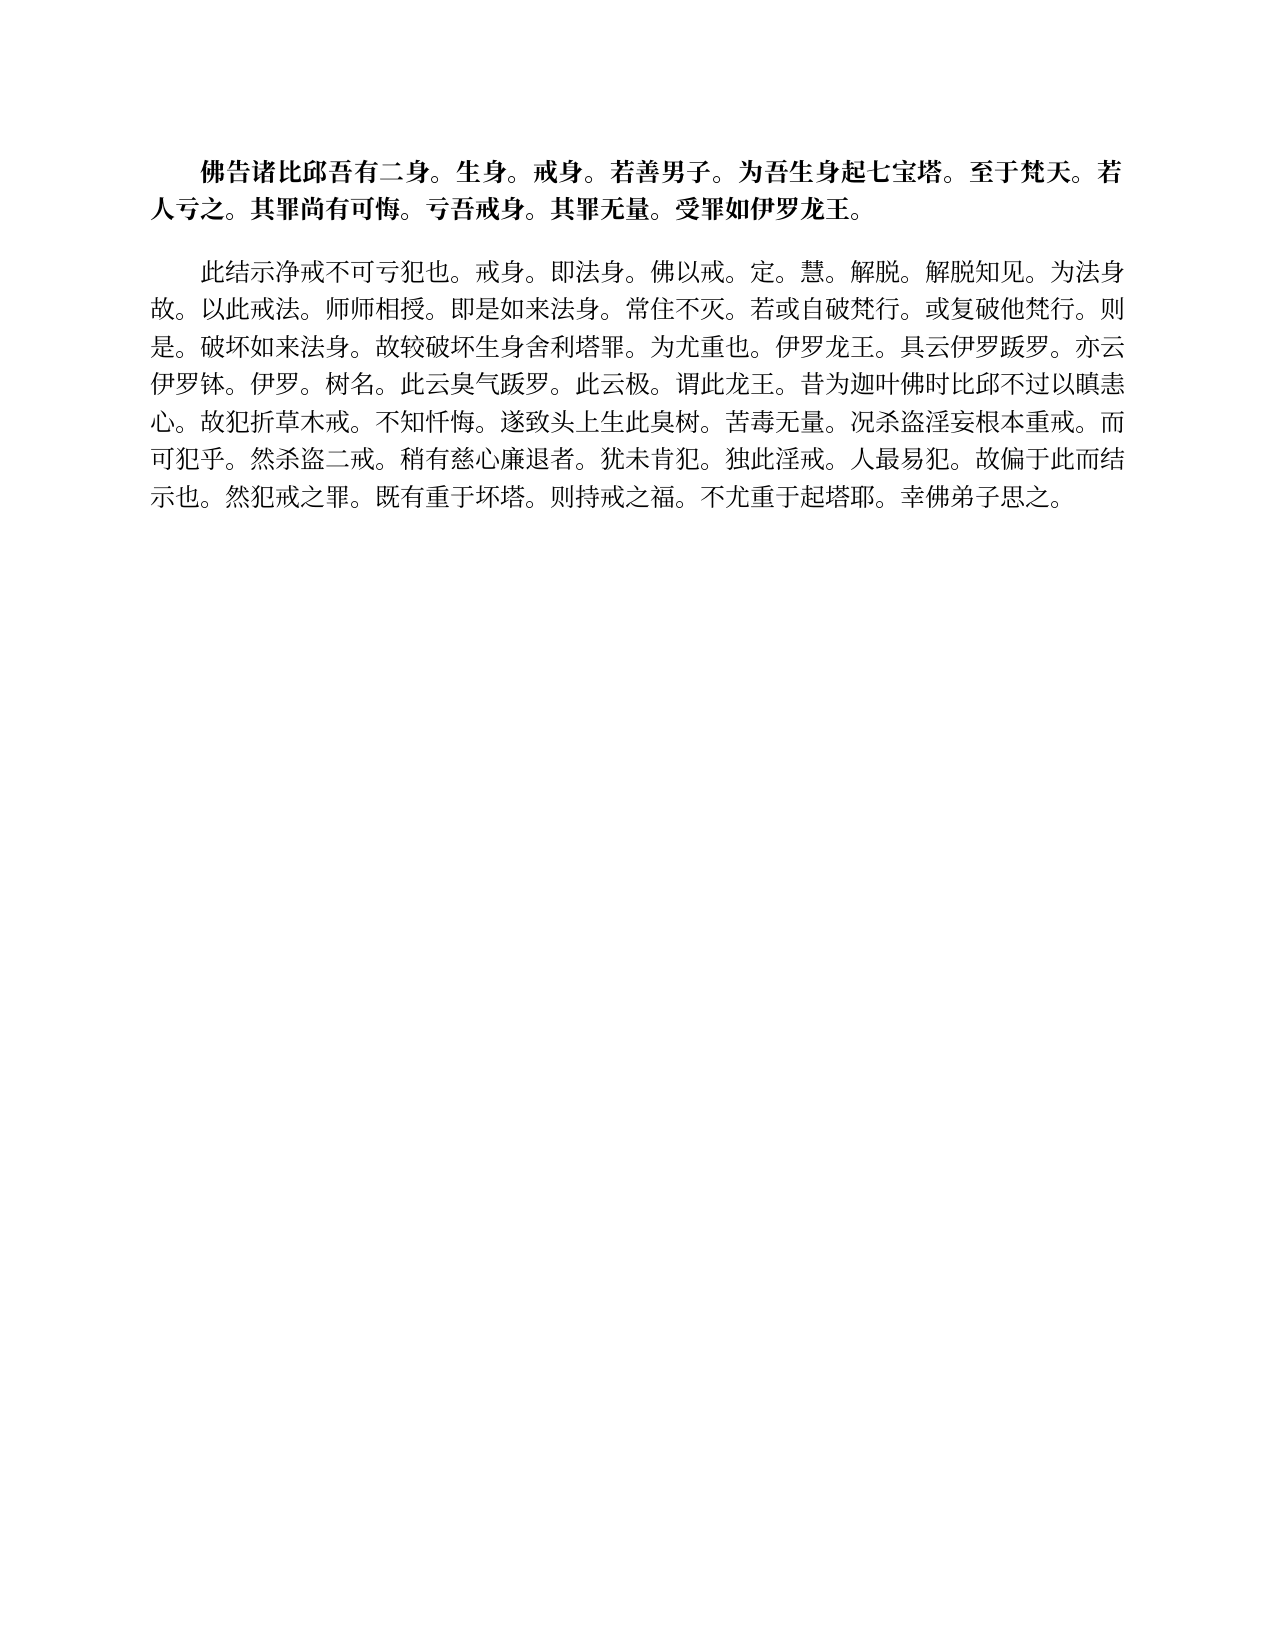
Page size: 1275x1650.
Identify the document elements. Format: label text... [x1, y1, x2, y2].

text 佛告诸比邱吾有二身。生身。戒身。若善男子。为吾生身起七宝塔。至于梵天。若人亏之。其罪尚有可悔。亏吾戒身。其罪无量。受罪如伊罗龙王。 [150, 150, 1125, 225]
text 此结示净戒不可亏犯也。戒身。即法身。佛以戒。定。慧。解脱。解脱知见。为法身故。以此戒法。师师相授。即是如来法身。常住不灭。若或自破梵行。或复破他梵行。则是。破坏如来法身。故较破坏生身舍利塔罪。为尤重也。伊罗龙王。具云伊罗䟦罗。亦云伊罗钵。伊罗。树名。此云臭气䟦罗。此云极。谓此龙王。昔为迦叶佛时比邱不过以瞋恚心。故犯折草木戒。不知忏悔。遂致头上生此臭树。苦毒无量。况杀盗淫妄根本重戒。而可犯乎。然杀盗二戒。稍有慈心廉退者。犹未肯犯。独此淫戒。人最易犯。故偏于此而结示也。然犯戒之罪。既有重于坏塔。则持戒之福。不尤重于起塔耶。幸佛弟子思之。 [150, 250, 1125, 512]
